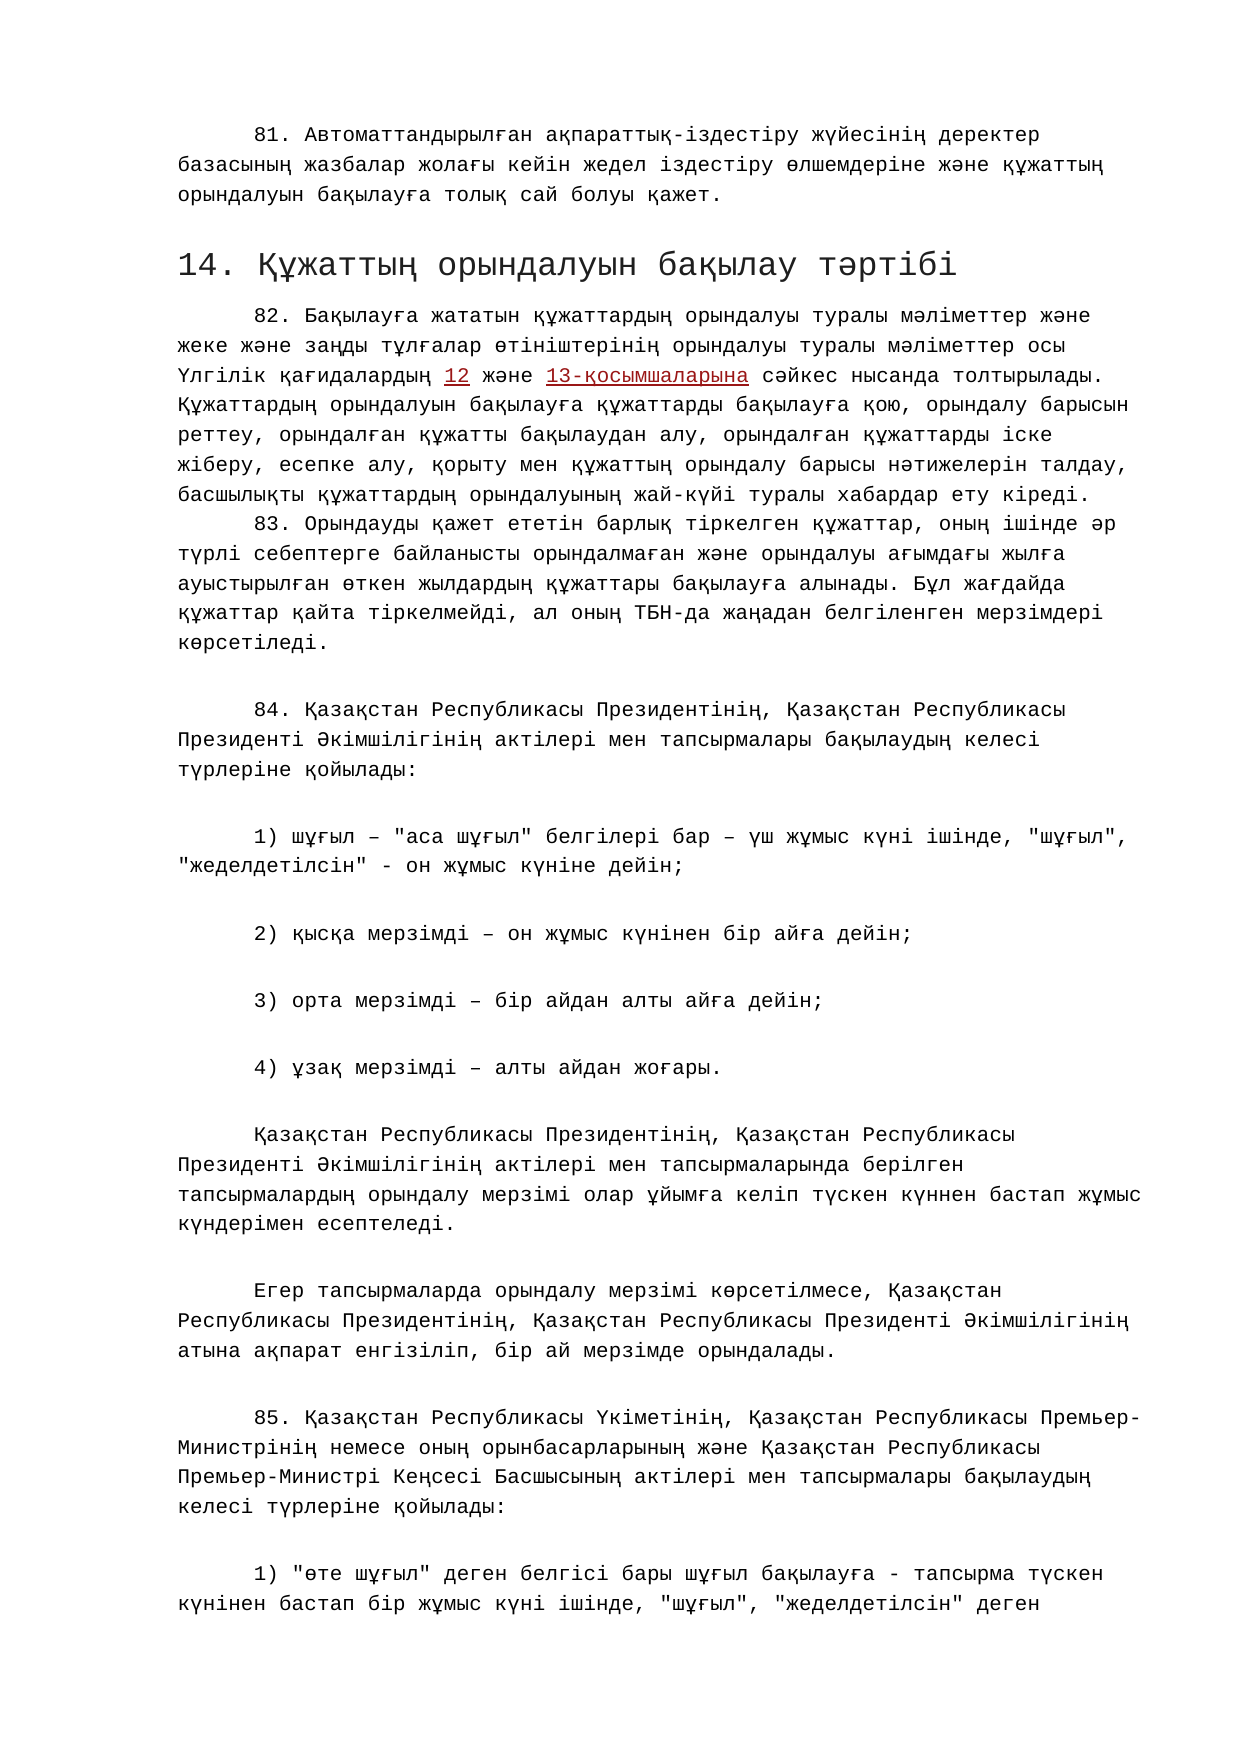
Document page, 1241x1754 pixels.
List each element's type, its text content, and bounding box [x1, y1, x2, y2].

text 4) ұзақ мерзімді – алты айдан жоғары. [177, 1051, 1152, 1081]
text 85. Қазақстан Республикасы Үкіметінің, Қазақстан Республикасы Премьер-Министрінің немесе оның орынбасарларының және Қазақстан Республикасы Премьер-Министрі Кеңсесі Басшысының актілері мен тапсырмалары бақылаудың келесі түрлеріне қойылады: [177, 1401, 1152, 1520]
text 2) қысқа мерзімді – он жұмыс күнінен бір айға дейін; [177, 917, 1152, 946]
text 14. Құжаттың орындалуын бақылау тәртібі [177, 245, 1152, 285]
text 1) шұғыл – "аса шұғыл" белгілері бар – үш жұмыс күні ішінде, "шұғыл", "жеделдетілсін" - он жұмыс күніне дейін; [177, 820, 1152, 879]
text 83. Орындауды қажет ететін барлық тіркелген құжаттар, оның ішінде әр түрлі себептерге байланысты орындалмаған және орындалуы ағымдағы жылға ауыстырылған өткен жылдардың құжаттары бақылауға алынады. Бұл жағдайда құжаттар қайта тіркелмейді, ал оның ТБН-да жаңадан белгіленген мерзімдері көрсетіледі. [177, 507, 1152, 656]
text Қазақстан Республикасы Президентінің, Қазақстан Республикасы Президенті Әкімшілігінің актілері мен тапсырмаларында берілген тапсырмалардың орындалу мерзімі олар ұйымға келіп түскен күннен бастап жұмыс күндерімен есептеледі. [177, 1118, 1152, 1237]
text Егер тапсырмаларда орындалу мерзімі көрсетілмесе, Қазақстан Республикасы Президентінің, Қазақстан Республикасы Президенті Әкімшілігінің атына ақпарат енгізіліп, бір ай мерзімде орындалады. [177, 1274, 1152, 1363]
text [177, 1557, 1152, 1617]
text 3) орта мерзімді – бір айдан алты айға дейін; [177, 984, 1152, 1013]
text 84. Қазақстан Республикасы Президентінің, Қазақстан Республикасы Президенті Әкімшілігінің актілері мен тапсырмалары бақылаудың келесі түрлеріне қойылады: [177, 693, 1152, 782]
text 81. Автоматтандырылған ақпараттық-іздестіру жүйесінің деректер базасының жазбалар жолағы кейін жедел іздестіру өлшемдеріне және құжаттың орындалуын бақылауға толық сай болуы қажет. [177, 118, 1152, 207]
text 82. Бақылауға жататын құжаттардың орындалуы туралы мәліметтер және жеке және заңды тұлғалар өтініштерінің орындалуы туралы мәліметтер осы Үлгілік қағидалардың 12 және 13-қосымшаларына сәйкес нысанда толтырылады. Құжаттардың орындалуын бақылауға құжаттарды бақылауға қою, орындалу барысын реттеу, орындалған құжатты бақылаудан алу, орындалған құжаттарды іске жіберу, есепке алу, қорыту мен құжаттың орындалу барысы нәтижелерін талдау, басшылықты құжаттардың орындалуының жай-күйі туралы хабардар ету кіреді. [177, 299, 1152, 507]
